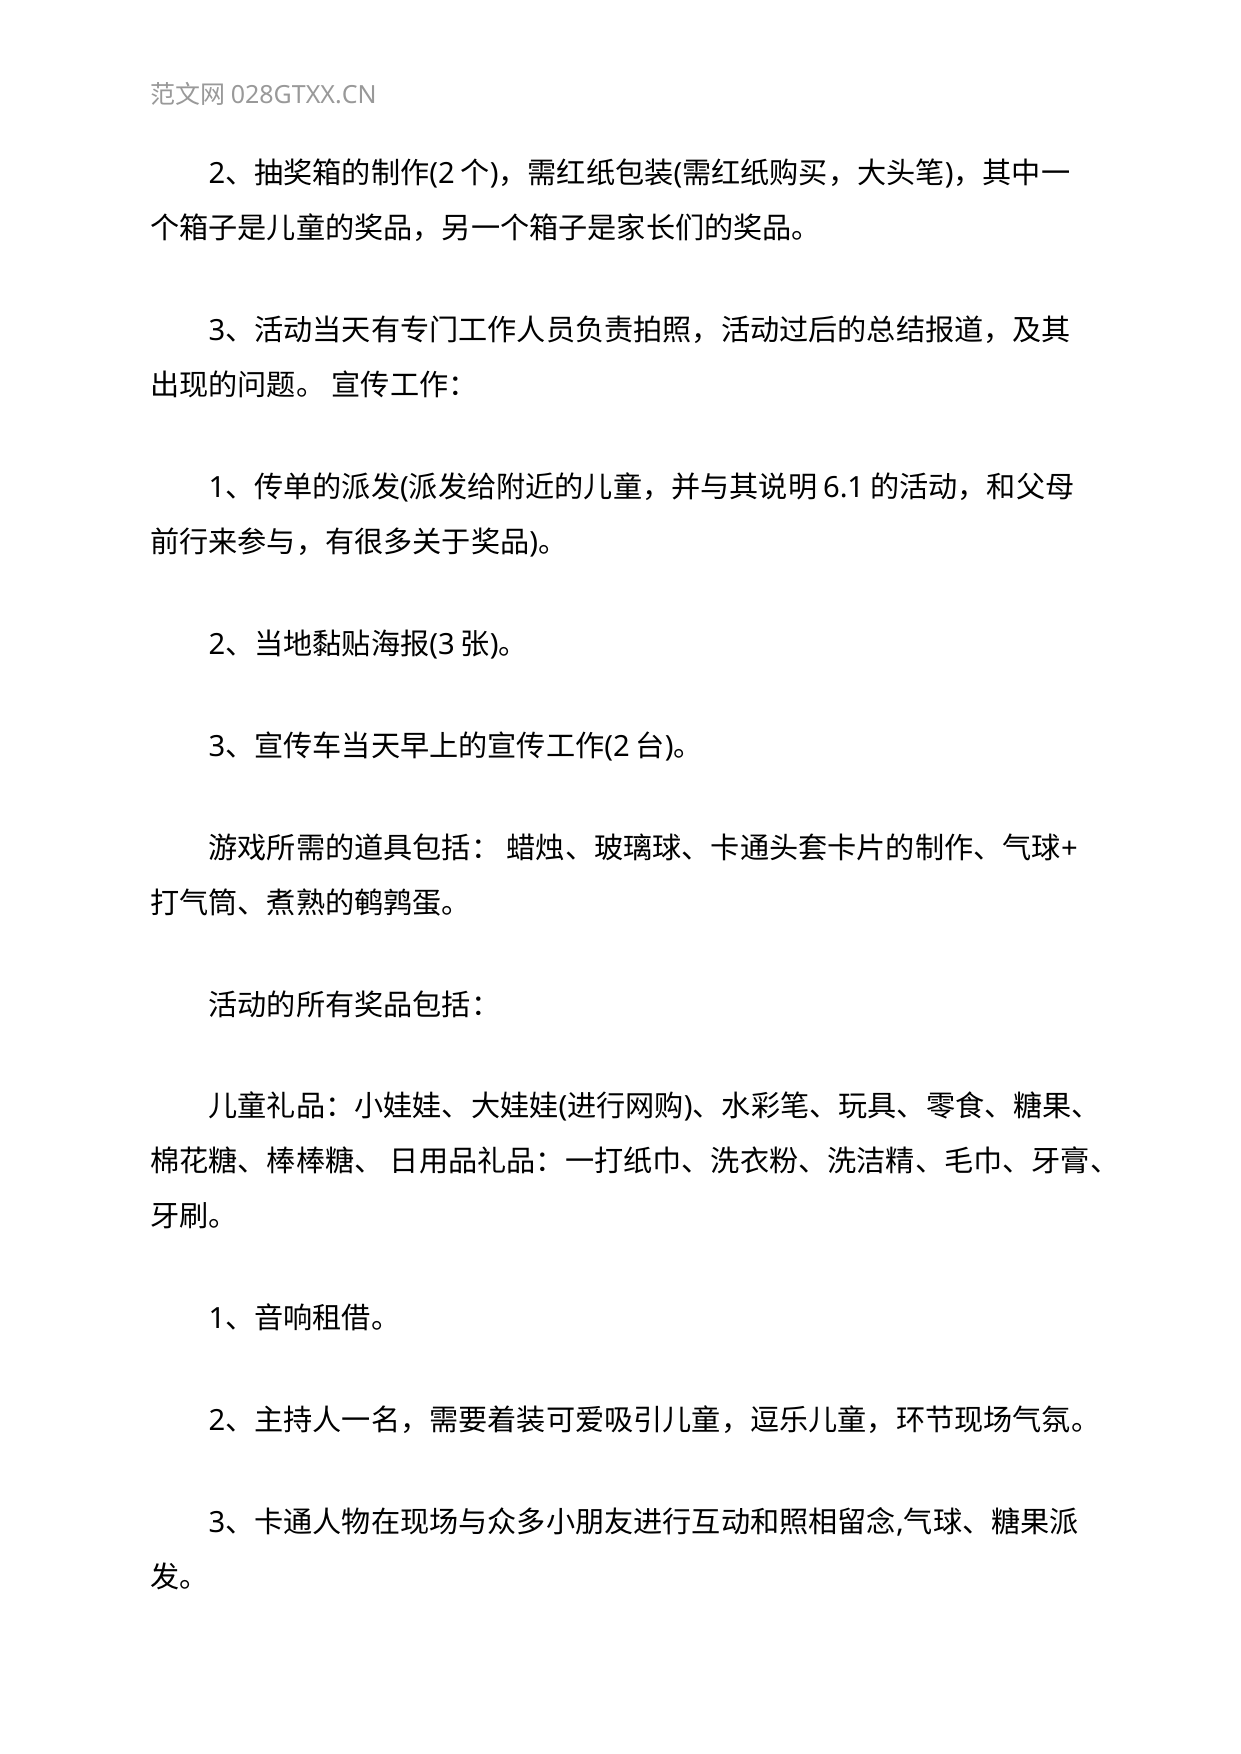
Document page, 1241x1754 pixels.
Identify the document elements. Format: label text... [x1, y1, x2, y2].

text 1、传单的派发(派发给附近的儿童，并与其说明6.1的活动，和父母前行来参与，有很多关于奖品)。 [150, 463, 1090, 561]
text 3、卡通人物在现场与众多小朋友进行互动和照相留念,气球、糖果派发。 [150, 1499, 1090, 1596]
text 游戏所需的道具包括： 蜡烛、玻璃球、卡通头套卡片的制作、气球+打气筒、煮熟的鹌鹑蛋。 [150, 824, 1090, 922]
text 3、活动当天有专门工作人员负责拍照，活动过后的总结报道，及其出现的问题。 宣传工作： [150, 307, 1090, 404]
text 1、音响租借。 [150, 1295, 1090, 1337]
text 儿童礼品：小娃娃、大娃娃(进行网购)、水彩笔、玩具、零食、糖果、棉花糖、棒棒糖、 日用品礼品：一打纸巾、洗衣粉、洗洁精、毛巾、牙膏、牙刷。 [150, 1083, 1090, 1235]
text 2、抽奖箱的制作(2个)，需红纸包装(需红纸购买，大头笔)，其中一个箱子是儿童的奖品，另一个箱子是家长们的奖品。 [150, 150, 1090, 247]
text 3、宣传车当天早上的宣传工作(2台)。 [150, 722, 1090, 765]
text 2、主持人一名，需要着装可爱吸引儿童，逗乐儿童，环节现场气氛。 [150, 1397, 1090, 1439]
text 2、当地黏贴海报(3张)。 [150, 621, 1090, 663]
text 活动的所有奖品包括： [150, 981, 1090, 1023]
